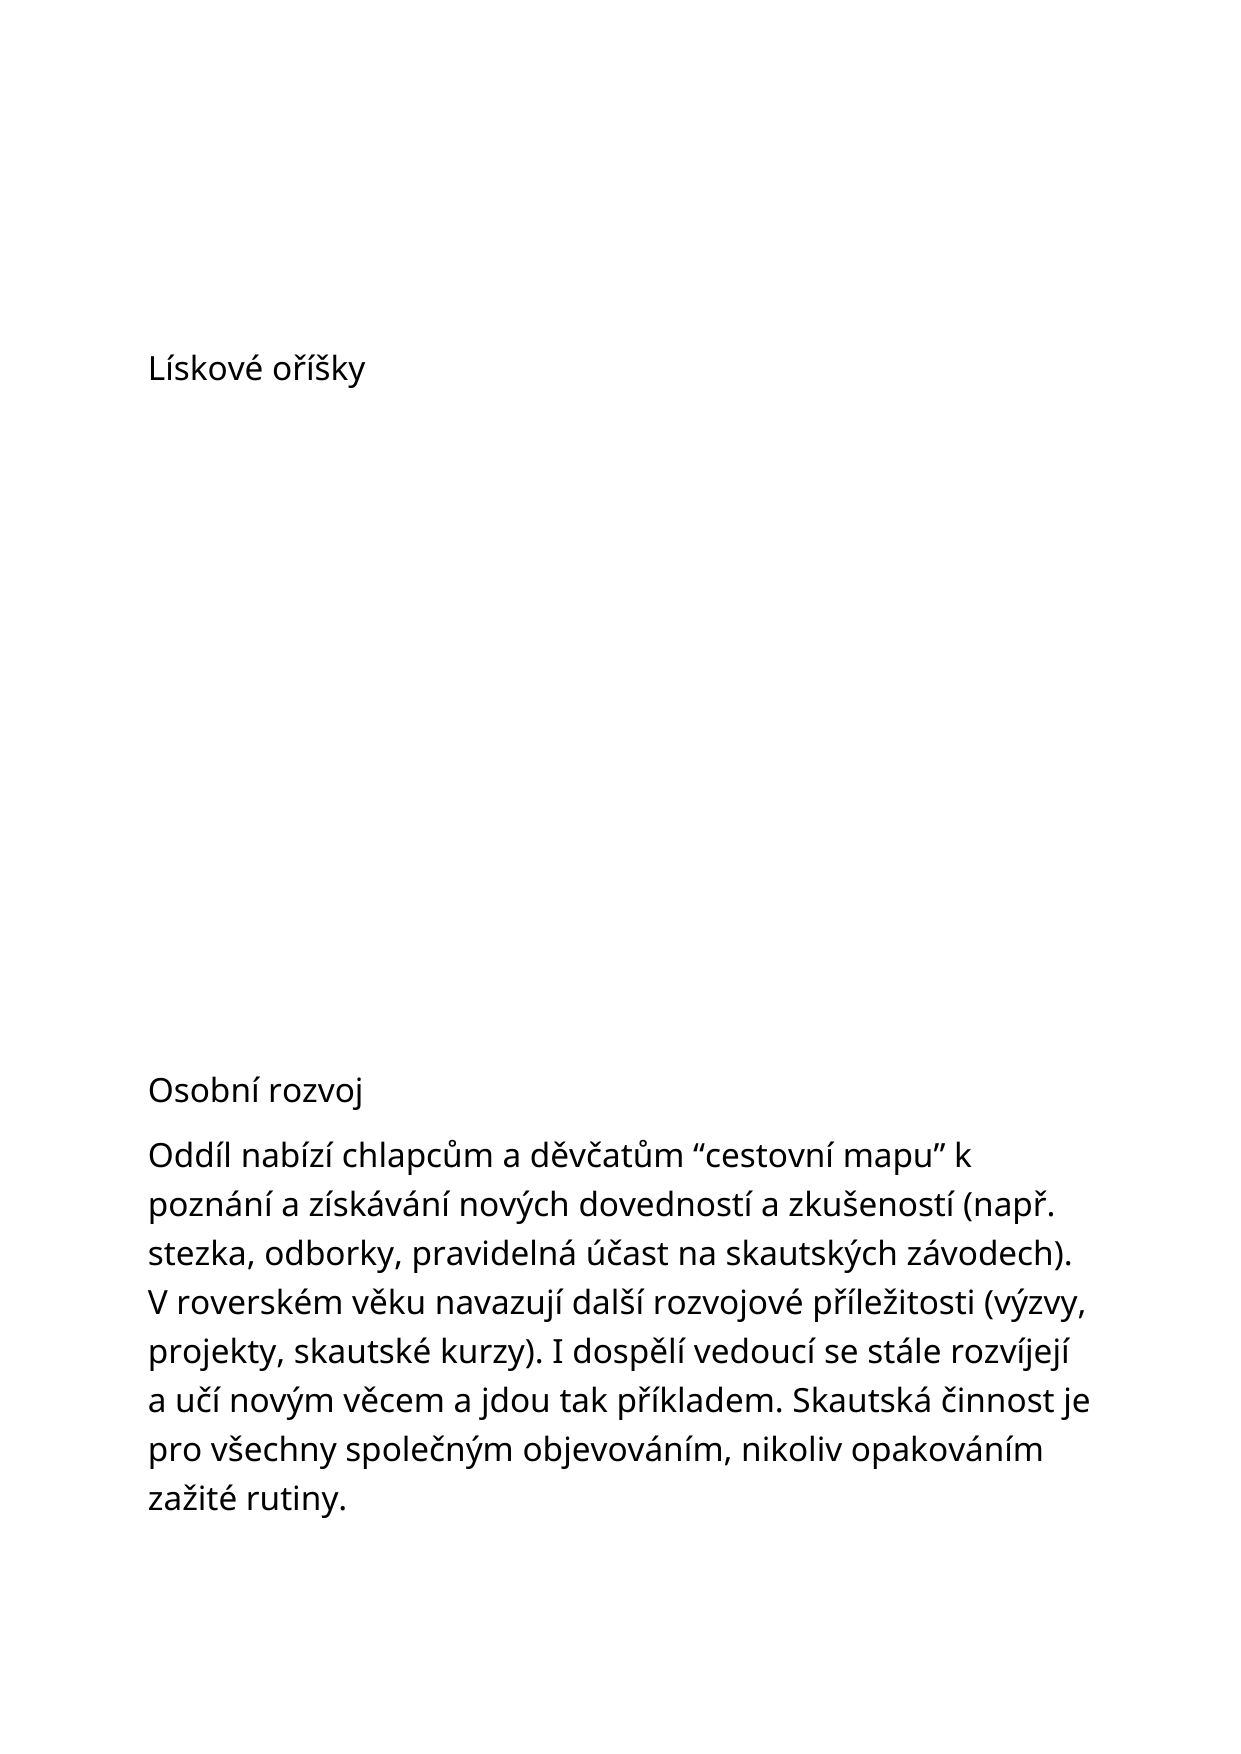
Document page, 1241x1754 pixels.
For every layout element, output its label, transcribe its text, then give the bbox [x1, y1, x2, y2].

text Osobní rozvoj [148, 1066, 1093, 1112]
text Lískové oříšky [148, 344, 1093, 390]
text Oddíl nabízí chlapcům a děvčatům “cestovní mapu” k poznání a získávání nových dovedností a zkušeností (např. stezka, odborky, pravidelná účast na skautských závodech). V roverském věku navazují další rozvojové příležitosti (výzvy, projekty, skautské kurzy). I dospělí vedoucí se stále rozvíjejí a učí novým věcem a jdou tak příkladem. Skautská činnost je pro všechny společným objevováním, nikoliv opakováním zažité rutiny. [148, 1132, 1093, 1520]
